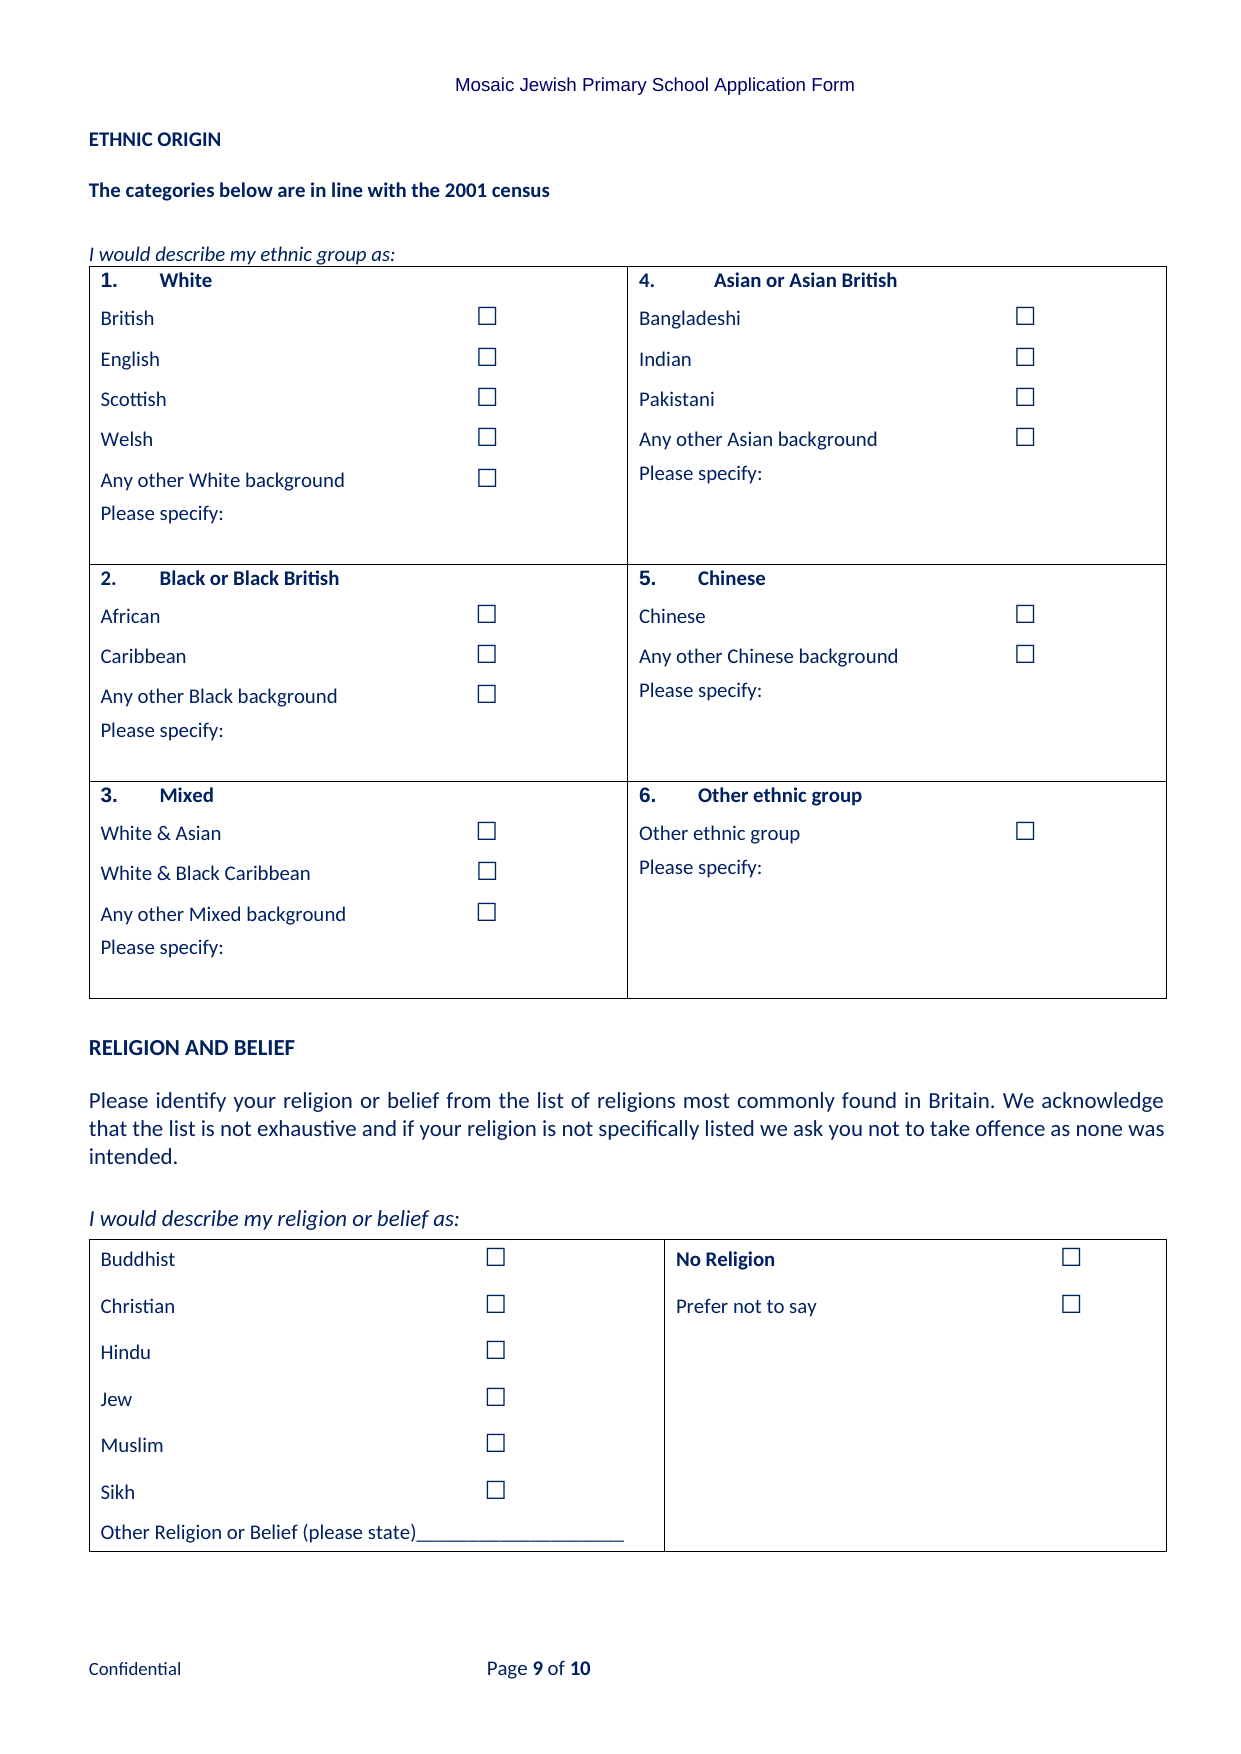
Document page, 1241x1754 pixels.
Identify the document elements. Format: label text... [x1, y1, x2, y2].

table_header Buddhist Christian Hindu Jew Muslim Sikh Other Religion or Belief (please state)____________________ [90, 1240, 664, 1551]
table_cell Chinese Chinese Any other Chinese background Please specify: [628, 565, 1166, 781]
text I would describe my religion or belief as: [89, 1204, 1166, 1232]
text I would describe my ethnic group as: [89, 241, 1166, 266]
table_header 4. Asian or Asian British Bangladeshi Indian Pakistani Any other Asian background Please specify: [628, 267, 1166, 564]
text ETHNIC ORIGIN [89, 127, 1166, 152]
table_cell Other ethnic group Other ethnic group Please specify: [628, 782, 1166, 998]
text Please identify your religion or belief from the list of religions most commonly found in Britain. We acknowledge that the list is not exhaustive and if your religion is not specifically listed we ask you not to take offence as none was intended. [89, 1086, 1166, 1170]
table_cell Mixed White & Asian White & Black Caribbean Any other Mixed background Please specify: [90, 782, 627, 998]
table_header No Religion Prefer not to say [665, 1240, 1166, 1551]
table_header White British English Scottish Welsh Any other White background Please specify: [90, 267, 627, 564]
table_cell 2. Black or Black British African Caribbean Any other Black background Please specify: [90, 565, 627, 781]
text The categories below are in line with the 2001 census [89, 177, 1166, 203]
text RELIGION AND BELIEF [89, 1033, 1166, 1061]
